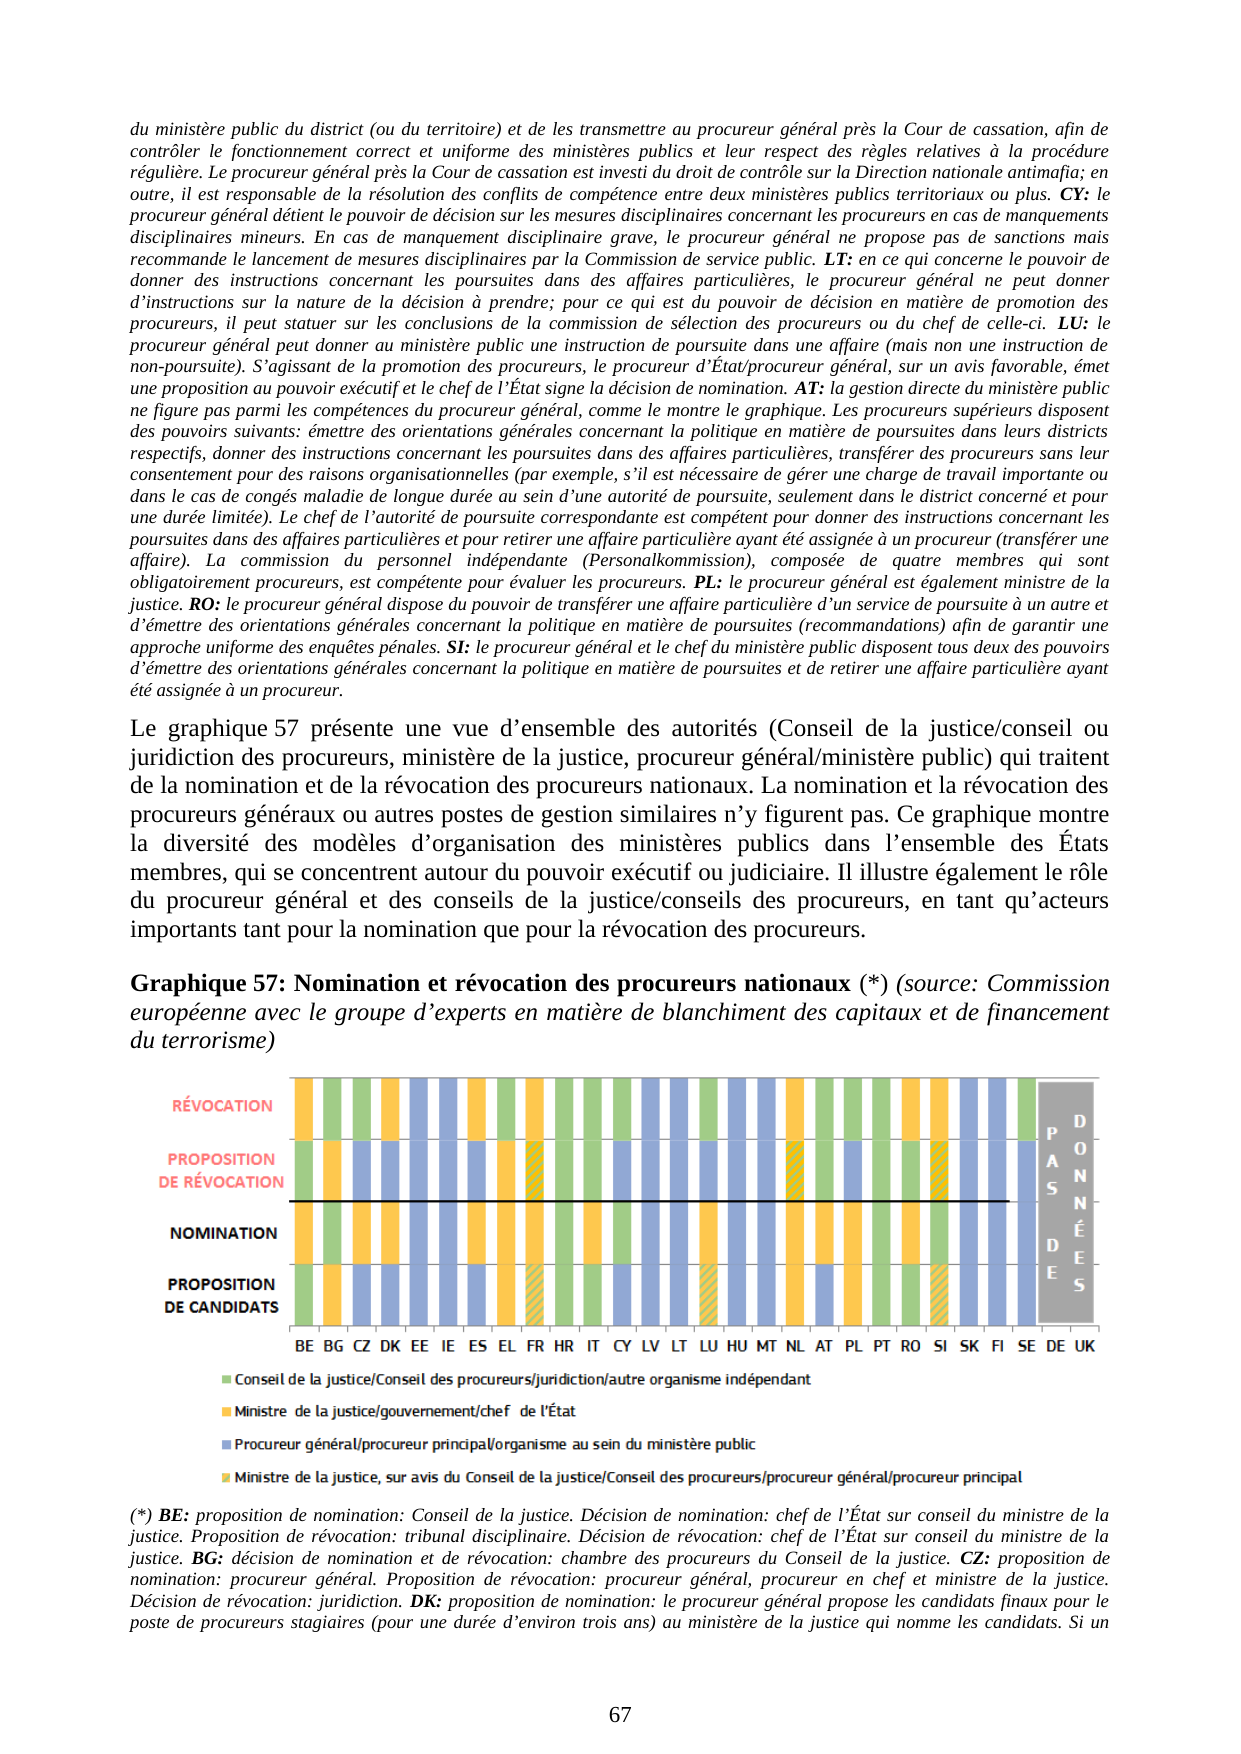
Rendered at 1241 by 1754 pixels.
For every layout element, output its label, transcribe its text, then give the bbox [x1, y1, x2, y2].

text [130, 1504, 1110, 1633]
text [130, 118, 1110, 700]
text Graphique 57: Nomination et révocation des procureurs nationaux (*) (source: Commission européenne avec le groupe d’experts en matière de blanchiment des capitaux et de financement du terrorisme) [130, 968, 1110, 1054]
text Le graphique 57 présente une vue d’ensemble des autorités (Conseil de la justice/conseil ou juridiction des procureurs, ministère de la justice, procureur général/ministère public) qui traitent de la nomination et de la révocation des procureurs nationaux. La nomination et la révocation des procureurs généraux ou autres postes de gestion similaires n’y figurent pas. Ce graphique montre la diversité des modèles d’organisation des ministères publics dans l’ensemble des États membres, qui se concentrent autour du pouvoir exécutif ou judiciaire. Il illustre également le rôle du procureur général et des conseils de la justice/conseils des procureurs, en tant qu’acteurs importants tant pour la nomination que pour la révocation des procureurs. [130, 713, 1110, 943]
picture [130, 1066, 1110, 1504]
